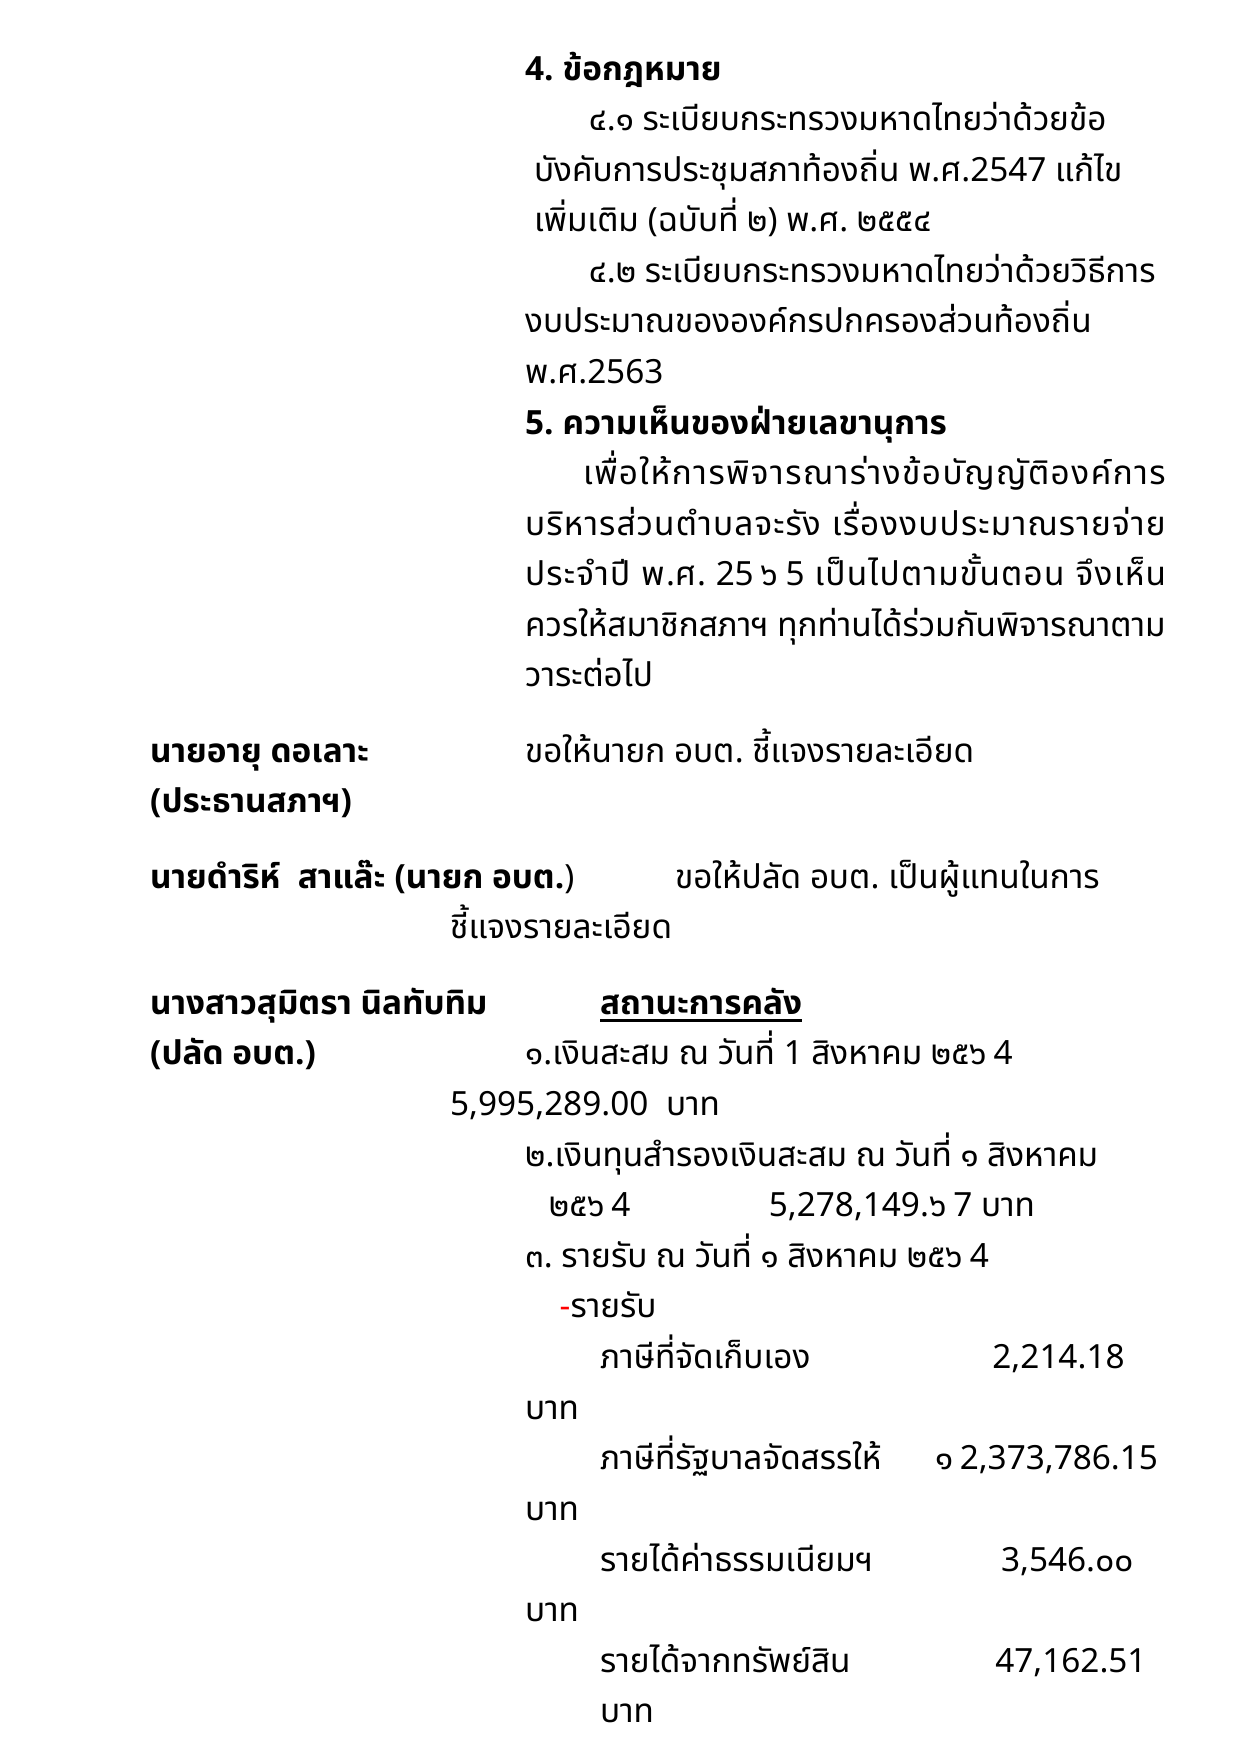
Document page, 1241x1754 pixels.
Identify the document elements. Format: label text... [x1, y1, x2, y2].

text ๓. รายรับ ณ วันที่ ๑ สิงหาคม ๒๕๖4 [450, 1232, 1166, 1282]
text ๔.๒ ระเบียบกระทรวงมหาดไทยว่าด้วยวิธีการงบประมาณขององค์กรปกครองส่วนท้องถิ่นพ.ศ.2563 [525, 247, 1166, 398]
list ข้อกฎหมาย [525, 44, 1166, 95]
text -รายรับ [525, 1282, 1166, 1333]
text นางสาวสุมิตรา นิลทับทิม สถานะการคลัง [150, 979, 1166, 1029]
text เพื่อให้การพิจารณาร่างข้อบัญญัติองค์การบริหารส่วนตำบลจะรัง เรื่องงบประมาณรายจ่ายประจำปี พ.ศ. 25๖5 เป็นไปตามขั้นตอน จึงเห็นควรให้สมาชิกสภาฯ ทุกท่านได้ร่วมกันพิจารณาตามวาระต่อไป [525, 449, 1166, 701]
text รายได้ค่าธรรมเนียมฯ 3,546.๐๐ บาท [150, 1535, 1166, 1637]
list ความเห็นของฝ่ายเลขานุการ [525, 398, 1166, 449]
text รายได้จากทรัพย์สิน 47,162.51 บาท [525, 1637, 1166, 1738]
text ๒.เงินทุนสำรองเงินสะสม ณ วันที่ ๑ สิงหาคม ๒๕๖4 5,278,149.๖7 บาท [525, 1130, 1166, 1232]
text (ประธานสภาฯ) [150, 777, 1166, 828]
text ภาษีที่รัฐบาลจัดสรรให้ ๑2,373,786.15 บาท [150, 1434, 1166, 1535]
text ภาษีที่จัดเก็บเอง 2,214.18 บาท [150, 1333, 1166, 1434]
text นายดำริห์ สาแล๊ะ (นายก อบต.) ขอให้ปลัด อบต. เป็นผู้แทนในการชี้แจงรายละเอียด [150, 853, 1166, 954]
text (ปลัด อบต.) ๑.เงินสะสม ณ วันที่ 1 สิงหาคม ๒๕๖4 5,995,289.00 บาท [150, 1029, 1166, 1130]
text ๔.๑ ระเบียบกระทรวงมหาดไทยว่าด้วยข้อบังคับการประชุมสภาท้องถิ่น พ.ศ.2547 แก้ไขเพิ่มเติม (ฉบับที่ ๒) พ.ศ. ๒๕๕๔ [534, 95, 1166, 247]
text นายอายุ ดอเลาะ ขอให้นายก อบต. ชี้แจงรายละเอียด [150, 726, 1166, 777]
